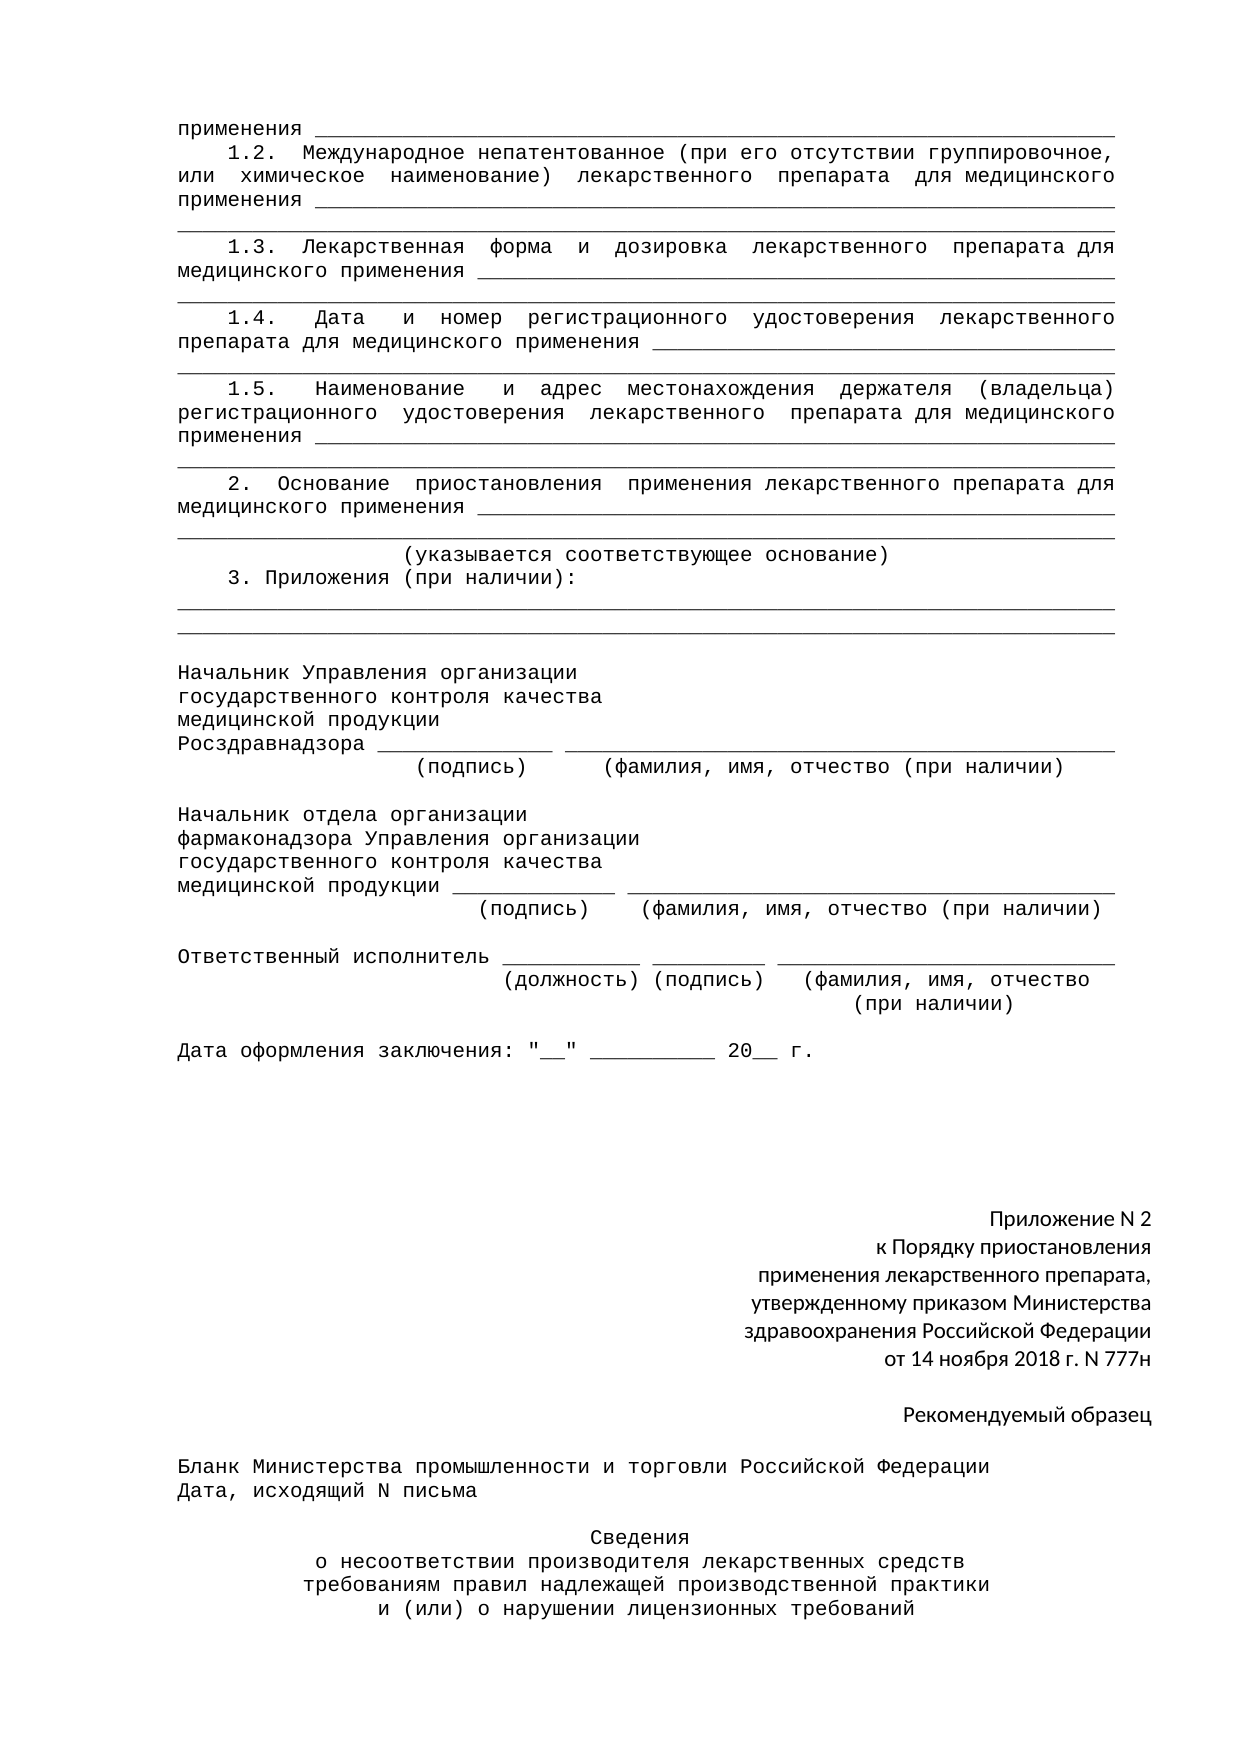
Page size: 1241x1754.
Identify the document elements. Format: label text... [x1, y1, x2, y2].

text Приложение N 2 [177, 1204, 1152, 1232]
text применения лекарственного препарата, [177, 1260, 1152, 1288]
text 2. Основание приостановления применения лекарственного препарата для [177, 473, 1152, 496]
text 1.2. Международное непатентованное (при его отсутствии группировочное, [177, 142, 1152, 165]
text или химическое наименование) лекарственного препарата для медицинского [177, 165, 1152, 189]
text здравоохранения Российской Федерации [177, 1316, 1152, 1344]
text Бланк Министерства промышленности и торговли Российской Федерации [177, 1456, 1152, 1480]
text государственного контроля качества [177, 851, 1152, 875]
text (при наличии) [177, 993, 1152, 1017]
text утвержденному приказом Министерства [177, 1288, 1152, 1316]
text Рекомендуемый образец [177, 1400, 1152, 1428]
text о несоответствии производителя лекарственных средств [177, 1551, 1152, 1574]
text к Порядку приостановления [177, 1232, 1152, 1260]
text 1.5. Наименование и адрес местонахождения держателя (владельца) [177, 378, 1152, 402]
text (подпись) (фамилия, имя, отчество (при наличии) [177, 757, 1152, 780]
text медицинской продукции [177, 709, 1152, 733]
text ___________________________________________________________________________ [177, 615, 1152, 638]
text (подпись) (фамилия, имя, отчество (при наличии) [177, 898, 1152, 922]
text Начальник отдела организации [177, 804, 1152, 827]
text медицинского применения ___________________________________________________ [177, 496, 1152, 520]
text регистрационного удостоверения лекарственного препарата для медицинского [177, 402, 1152, 426]
text государственного контроля качества [177, 686, 1152, 709]
text ___________________________________________________________________________ [177, 354, 1152, 378]
text Дата оформления заключения: "__" __________ 20__ г. [177, 1040, 1152, 1064]
text (указывается соответствующее основание) [177, 544, 1152, 567]
text требованиям правил надлежащей производственной практики [177, 1574, 1152, 1598]
text Сведения [177, 1527, 1152, 1551]
text Дата, исходящий N письма [177, 1480, 1152, 1503]
text применения ________________________________________________________________ [177, 118, 1152, 142]
text Ответственный исполнитель ___________ _________ ___________________________ [177, 946, 1152, 969]
text препарата для медицинского применения _____________________________________ [177, 331, 1152, 354]
text фармаконадзора Управления организации [177, 827, 1152, 851]
text Росздравнадзора ______________ ____________________________________________ [177, 733, 1152, 757]
text ___________________________________________________________________________ [177, 591, 1152, 615]
text от 14 ноября 2018 г. N 777н [177, 1344, 1152, 1372]
text применения ________________________________________________________________ [177, 426, 1152, 449]
text 3. Приложения (при наличии): [177, 567, 1152, 591]
text медицинской продукции _____________ _______________________________________ [177, 875, 1152, 898]
text ___________________________________________________________________________ [177, 213, 1152, 236]
text медицинского применения ___________________________________________________ [177, 260, 1152, 284]
text 1.3. Лекарственная форма и дозировка лекарственного препарата для [177, 236, 1152, 260]
text (должность) (подпись) (фамилия, имя, отчество [177, 969, 1152, 993]
text Начальник Управления организации [177, 662, 1152, 686]
text ___________________________________________________________________________ [177, 520, 1152, 544]
text ___________________________________________________________________________ [177, 449, 1152, 473]
text ___________________________________________________________________________ [177, 284, 1152, 307]
text 1.4. Дата и номер регистрационного удостоверения лекарственного [177, 307, 1152, 331]
text и (или) о нарушении лицензионных требований [177, 1598, 1152, 1622]
text применения ________________________________________________________________ [177, 189, 1152, 213]
